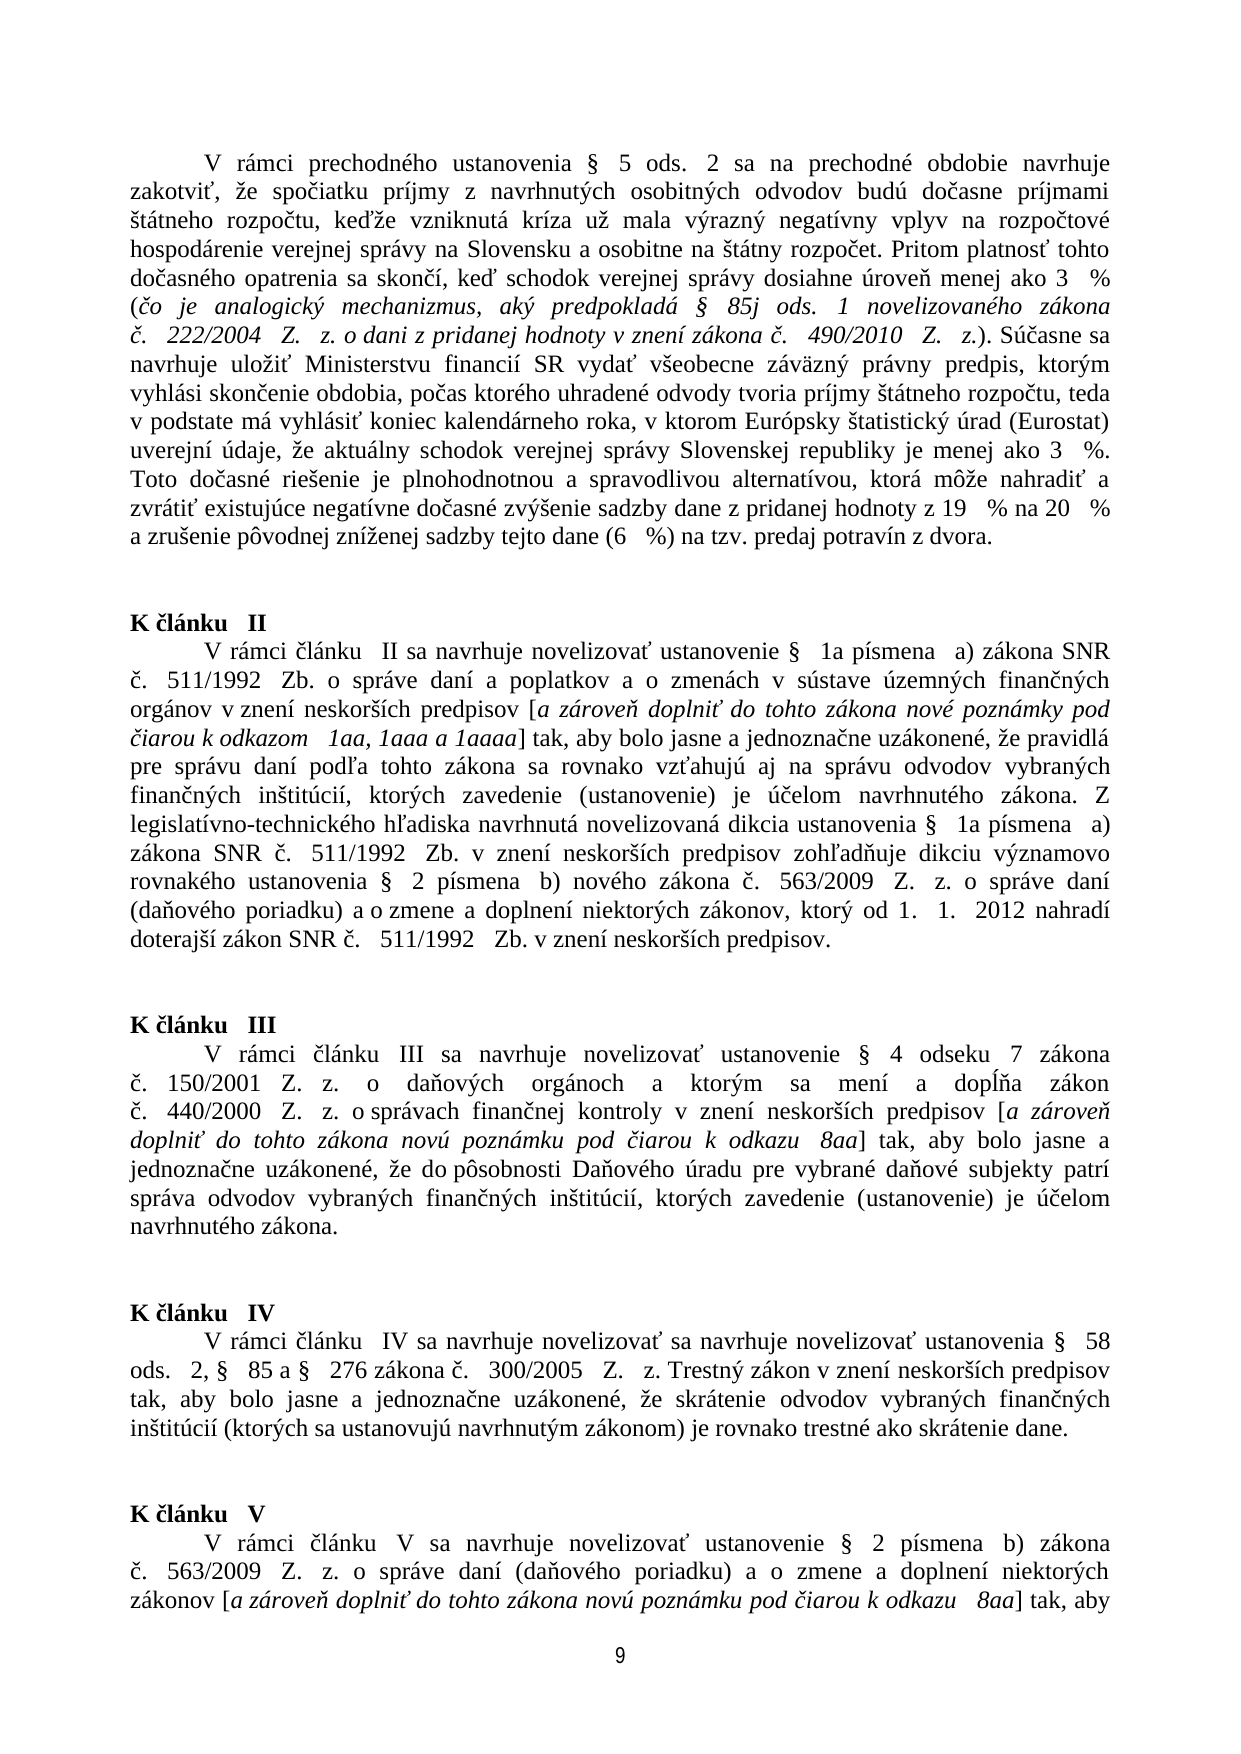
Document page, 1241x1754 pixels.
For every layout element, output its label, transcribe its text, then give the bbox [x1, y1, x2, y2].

text V rámci prechodného ustanovenia §5 ods.2 sa na prechodné obdobie navrhuje zakotviť, že spočiatku príjmy z navrhnutých osobitných odvodov budú dočasne príjmami štátneho rozpočtu, keďže vzniknutá kríza už mala výrazný negatívny vplyv na rozpočtové hospodárenie verejnej správy na Slovensku a osobitne na štátny rozpočet. Pritom platnosť tohto dočasného opatrenia sa skončí, keď schodok verejnej správy dosiahne úroveň menej ako 3% (čo je analogický mechanizmus, aký predpokladá §85j ods.1 novelizovaného zákona č.222/2004Z.z. o dani z pridanej hodnoty v znení zákona č.490/2010Z.z.). Súčasne sa navrhuje uložiť Ministerstvu financií SR vydať všeobecne záväzný právny predpis, ktorým vyhlási skončenie obdobia, počas ktorého uhradené odvody tvoria príjmy štátneho rozpočtu, teda v podstate má vyhlásiť koniec kalendárneho roka, v ktorom Európsky štatistický úrad (Eurostat) uverejní údaje, že aktuálny schodok verejnej správy Slovenskej republiky je menej ako 3%. Toto dočasné riešenie je plnohodnotnou a spravodlivou alternatívou, ktorá môže nahradiť a zvrátiť existujúce negatívne dočasné zvýšenie sadzby dane z pridanej hodnoty z 19% na 20% a zrušenie pôvodnej zníženej sadzby tejto dane (6%) na tzv. predaj potravín z dvora. [130, 148, 1110, 550]
text K článkuV [130, 1499, 1110, 1528]
text K článkuIV [130, 1298, 1110, 1326]
text V rámci článkuII sa navrhuje novelizovať ustanovenie §1a písmenaa) zákona SNR č.511/1992Zb. o správe daní a poplatkov a o zmenách v sústave územných finančných orgánov v znení neskorších predpisov [a zároveň doplniť do tohto zákona nové poznámky pod čiarou k odkazom1aa, 1aaa a 1aaaa] tak, aby bolo jasne a jednoznačne uzákonené, že pravidlá pre správu daní podľa tohto zákona sa rovnako vzťahujú aj na správu odvodov vybraných finančných inštitúcií, ktorých zavedenie (ustanovenie) je účelom navrhnutého zákona. Z legislatívno-technického hľadiska navrhnutá novelizovaná dikcia ustanovenia §1a písmenaa) zákona SNR č.511/1992Zb. v znení neskorších predpisov zohľadňuje dikciu významovo rovnakého ustanovenia §2 písmenab) nového zákona č.563/2009Z.z. o správe daní (daňového poriadku) a o zmene a doplnení niektorých zákonov, ktorý od 1.1.2012 nahradí doterajší zákon SNR č.511/1992Zb. v znení neskorších predpisov. [130, 636, 1110, 953]
text V rámci článkuIV sa navrhuje novelizovať sa navrhuje novelizovať ustanovenia §58 ods.2, §85 a §276 zákona č.300/2005Z.z. Trestný zákon v znení neskorších predpisov tak, aby bolo jasne a jednoznačne uzákonené, že skrátenie odvodov vybraných finančných inštitúcií (ktorých sa ustanovujú navrhnutým zákonom) je rovnako trestné ako skrátenie dane. [130, 1326, 1110, 1441]
text K článkuII [130, 608, 1110, 636]
text K článkuIII [130, 1010, 1110, 1039]
text V rámci článkuIII sa navrhuje novelizovať ustanovenie §4 odseku7 zákona č.150/2001Z.z. o daňových orgánoch a ktorým sa mení a dopĺňa zákon č.440/2000Z.z. o správach finančnej kontroly v znení neskorších predpisov [a zároveň doplniť do tohto zákona novú poznámku pod čiarou k odkazu8aa] tak, aby bolo jasne a jednoznačne uzákonené, že do pôsobnosti Daňového úradu pre vybrané daňové subjekty patrí správa odvodov vybraných finančných inštitúcií, ktorých zavedenie (ustanovenie) je účelom navrhnutého zákona. [130, 1039, 1110, 1240]
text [130, 1528, 1110, 1614]
